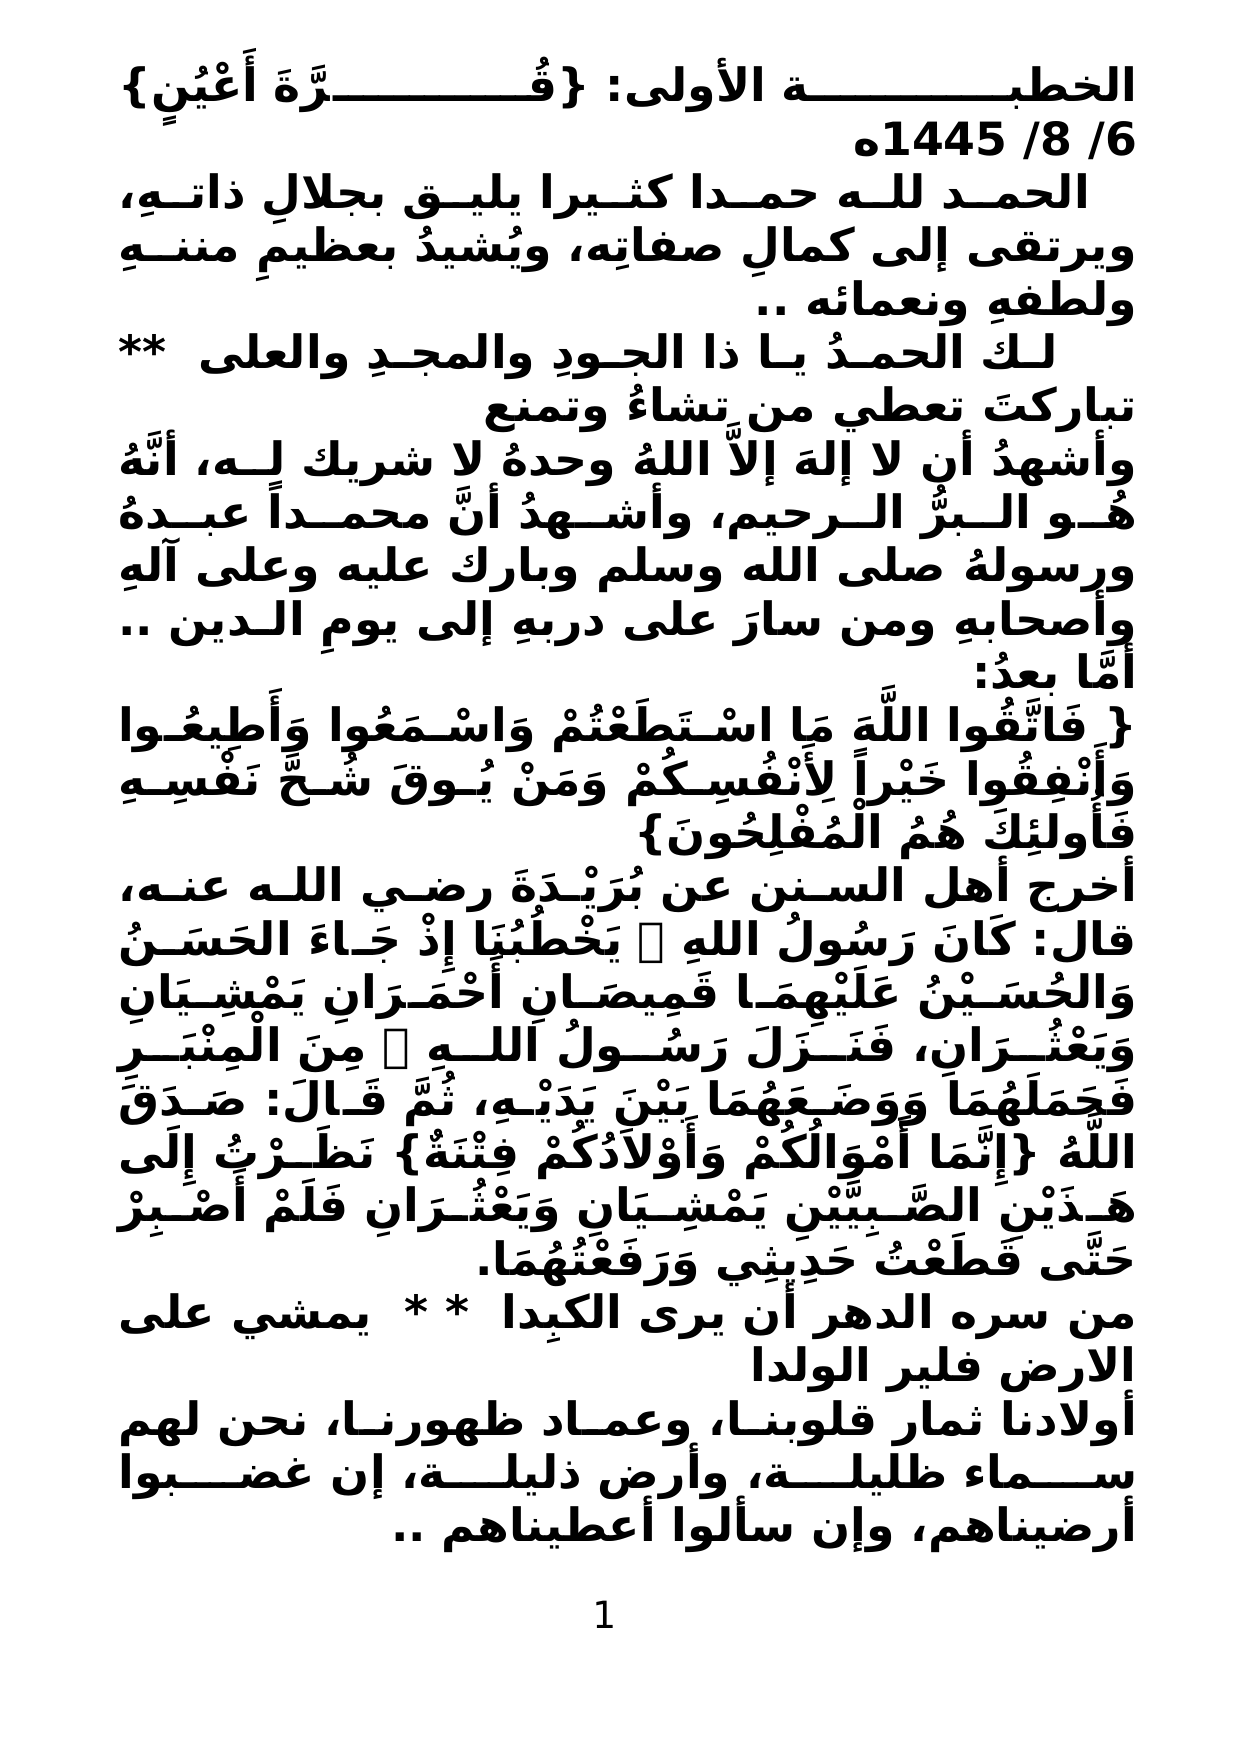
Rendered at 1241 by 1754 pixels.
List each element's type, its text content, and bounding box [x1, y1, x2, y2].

text الحمد لله حمدا كثيرا يليق بجلالِ ذاتهِ، ويرتقى إلى كمالِ صفاتِه، ويُشيدُ بعظيمِ مننهِ ولطفهِ ونعمائه .. [118, 166, 1137, 326]
text { فَاتَّقُوا اللَّهَ مَا اسْتَطَعْتُمْ وَاسْمَعُوا وَأَطِيعُوا وَأَنْفِقُوا خَيْراً لِأَنْفُسِكُمْ وَمَنْ يُوقَ شُحَّ نَفْسِهِ فَأُولئِكَ هُمُ الْمُفْلِحُونَ} [118, 699, 1137, 859]
text أولادنا ثمار قلوبنا، وعماد ظهورنا، نحن لهم سماء ظليلة، وأرض ذليلة، إن غضبوا أرضيناهم، وإن سألوا أعطيناهم .. [118, 1392, 1137, 1552]
text أخرج أهل السنن عن بُرَيْدَةَ رضي الله عنه، قال: كَانَ رَسُولُ اللهِ يَخْطُبُنَا إِذْ جَاءَ الحَسَنُ وَالحُسَيْنُ عَلَيْهِمَا قَمِيصَانِ أَحْمَرَانِ يَمْشِيَانِ وَيَعْثُرَانِ، فَنَزَلَ رَسُولُ اللهِ مِنَ الْمِنْبَرِ فَحَمَلَهُمَا وَوَضَعَهُمَا بَيْنَ يَدَيْهِ، ثُمَّ قَالَ: صَدَقَ اللَّهُ {إِنَّمَا أَمْوَالُكُمْ وَأَوْلاَدُكُمْ فِتْنَةٌ} نَظَرْتُ إِلَى هَذَيْنِ الصَّبِيَّيْنِ يَمْشِيَانِ وَيَعْثُرَانِ فَلَمْ أَصْبِرْ حَتَّى قَطَعْتُ حَدِيثِي وَرَفَعْتُهُمَا. [118, 859, 1137, 1286]
text لك الحمدُ يا ذا الجودِ والمجدِ والعلى ** تباركتَ تعطي من تشاءُ وتمنع [118, 326, 1137, 432]
text من سره الدهر أن يرى الكبِدا * * يمشي على الارض فلير الولدا [118, 1286, 1137, 1392]
text وأشهدُ أن لا إلهَ إلاَّ اللهُ وحدهُ لا شريك له، أنَّهُ هُو البرُّ الرحيم، وأشهدُ أنَّ محمداً عبدهُ ورسولهُ صلى الله وسلم وبارك عليه وعلى آلهِ وأصحابهِ ومن سارَ على دربهِ إلى يومِ الدين .. أمَّا بعدُ: [118, 432, 1137, 699]
text الخطبة الأولى: {قُرَّةَ أَعْيُنٍ} 6/ 8/ 1445ه [118, 59, 1137, 166]
